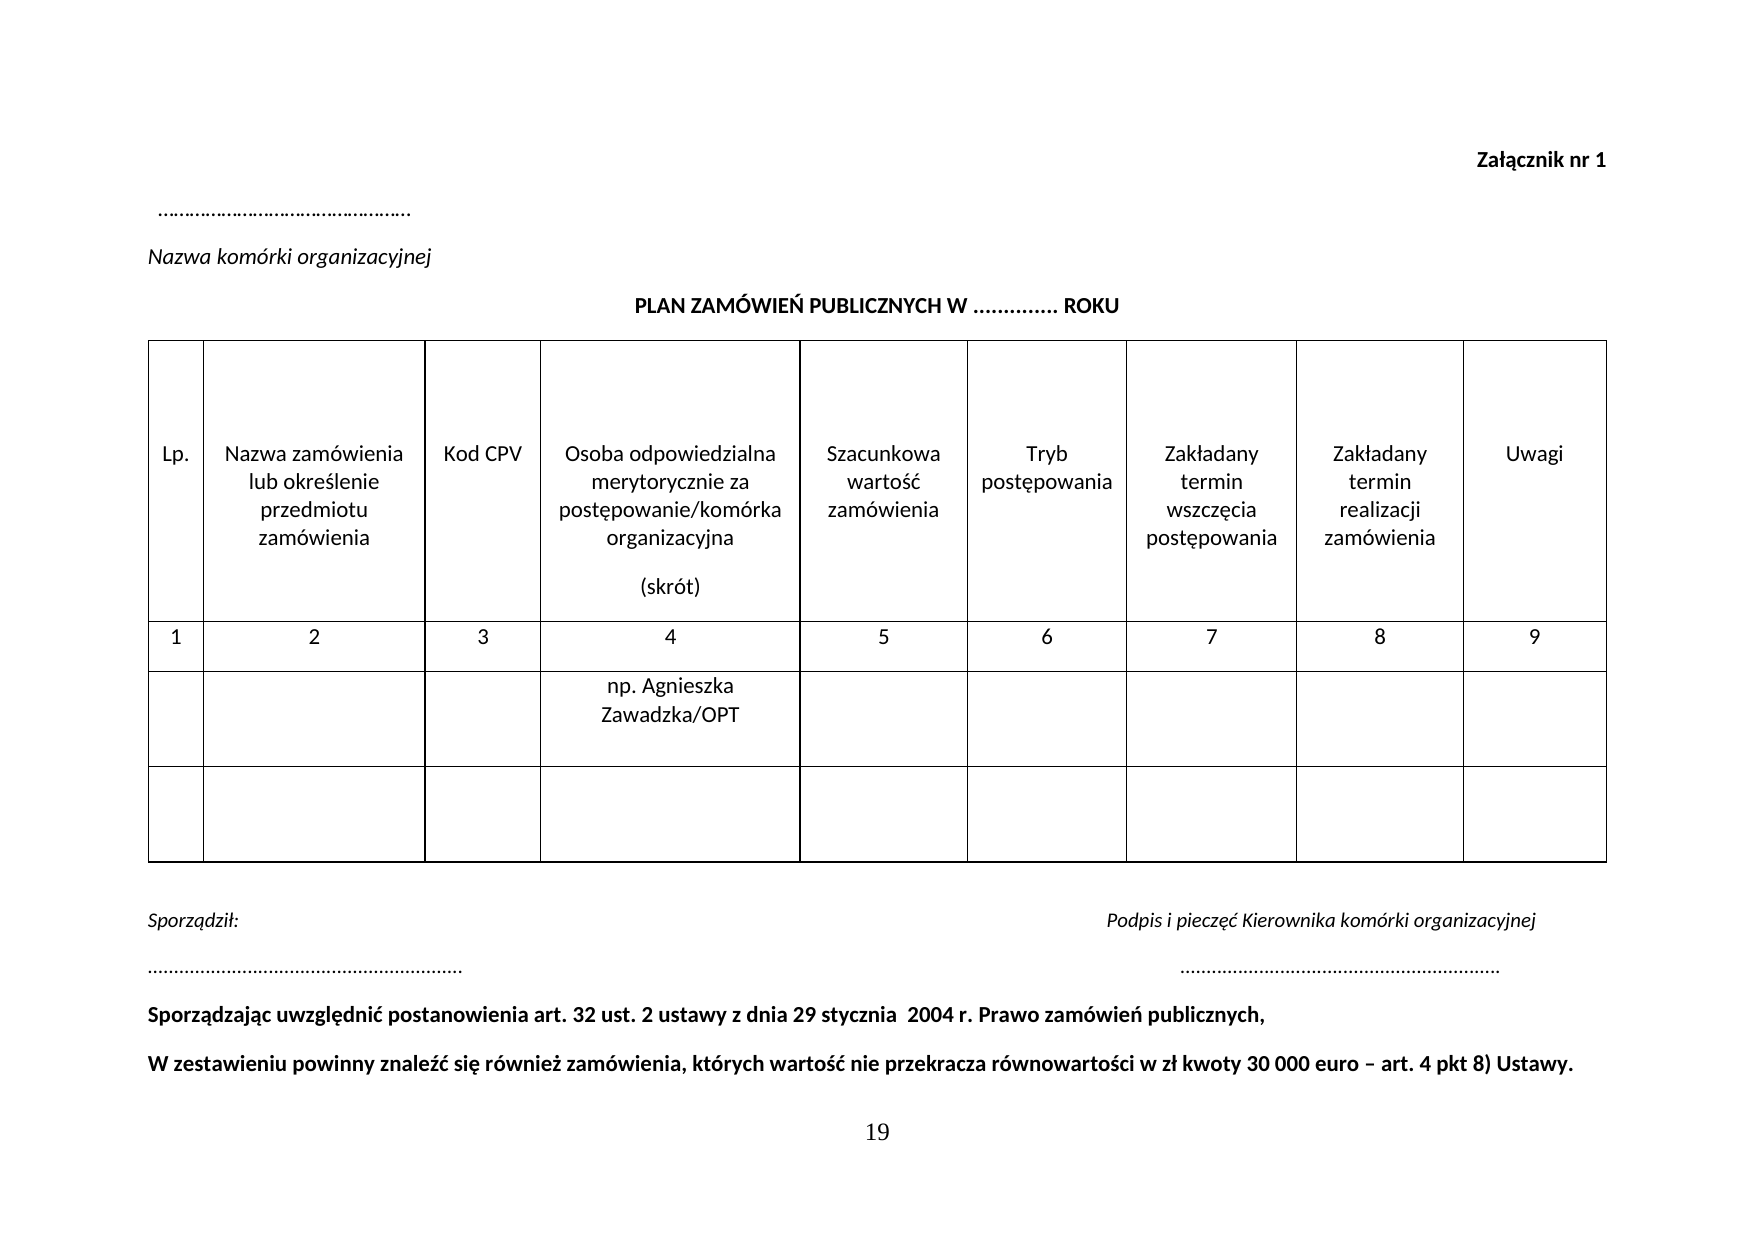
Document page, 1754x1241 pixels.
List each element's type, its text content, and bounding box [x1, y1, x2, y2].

table_cell 9 [1464, 622, 1606, 671]
text Nazwa komórki organizacyjnej [148, 242, 1606, 271]
text Sporządzając uwzględnić postanowienia art. 32 ust. 2 ustawy z dnia 29 stycznia 2004 r. Prawo zamówień publicznych, [148, 1000, 1606, 1028]
table_header Tryb postępowania [968, 341, 1126, 621]
table_header Kod CPV [426, 341, 540, 621]
table_cell [426, 672, 540, 766]
table_cell [801, 767, 967, 861]
table_cell [968, 672, 1126, 766]
table_header Nazwa zamówienia lub określenie przedmiotu zamówienia [204, 341, 424, 621]
table_cell 6 [968, 622, 1126, 671]
table_cell [1127, 767, 1296, 861]
table_cell 4 [541, 622, 799, 671]
table_cell 3 [426, 622, 540, 671]
table_cell [204, 767, 424, 861]
table_cell [1297, 672, 1463, 766]
table_cell 5 [801, 622, 967, 671]
table_header Osoba odpowiedzialna merytorycznie za postępowanie/komórka organizacyjna (skrót) [541, 341, 799, 621]
text ………………………………………… [148, 194, 1606, 222]
table_cell 2 [204, 622, 424, 671]
text PLAN ZAMÓWIEŃ PUBLICZNYCH W .............. ROKU [148, 291, 1606, 319]
text Załącznik nr 1 [148, 145, 1606, 173]
table_cell np. Agnieszka Zawadzka/OPT [541, 672, 799, 766]
text Sporządził: Podpis i pieczęć Kierownika komórki organizacyjnej [148, 907, 1606, 933]
table_cell 8 [1297, 622, 1463, 671]
table_cell [426, 767, 540, 861]
text ............................................................ ............................................................. [148, 954, 1606, 979]
table_cell [1127, 672, 1296, 766]
table_cell [541, 767, 799, 861]
table_header Uwagi [1464, 341, 1606, 621]
table_cell [149, 672, 203, 766]
table_cell [149, 767, 203, 861]
text W zestawieniu powinny znaleźć się również zamówienia, których wartość nie przekracza równowartości w zł kwoty 30 000 euro – art. 4 pkt 8) Ustawy. [148, 1049, 1606, 1077]
table_cell 1 [149, 622, 203, 671]
table_header Lp. [149, 341, 203, 621]
table_cell [1464, 767, 1606, 861]
table_cell [801, 672, 967, 766]
table_header Szacunkowa wartość zamówienia [801, 341, 967, 621]
table_cell [968, 767, 1126, 861]
table_header Zakładany termin wszczęcia postępowania [1127, 341, 1296, 621]
table_cell 7 [1127, 622, 1296, 671]
table_cell [1464, 672, 1606, 766]
table_header Zakładany termin realizacji zamówienia [1297, 341, 1463, 621]
table_cell [1297, 767, 1463, 861]
table_cell [204, 672, 424, 766]
